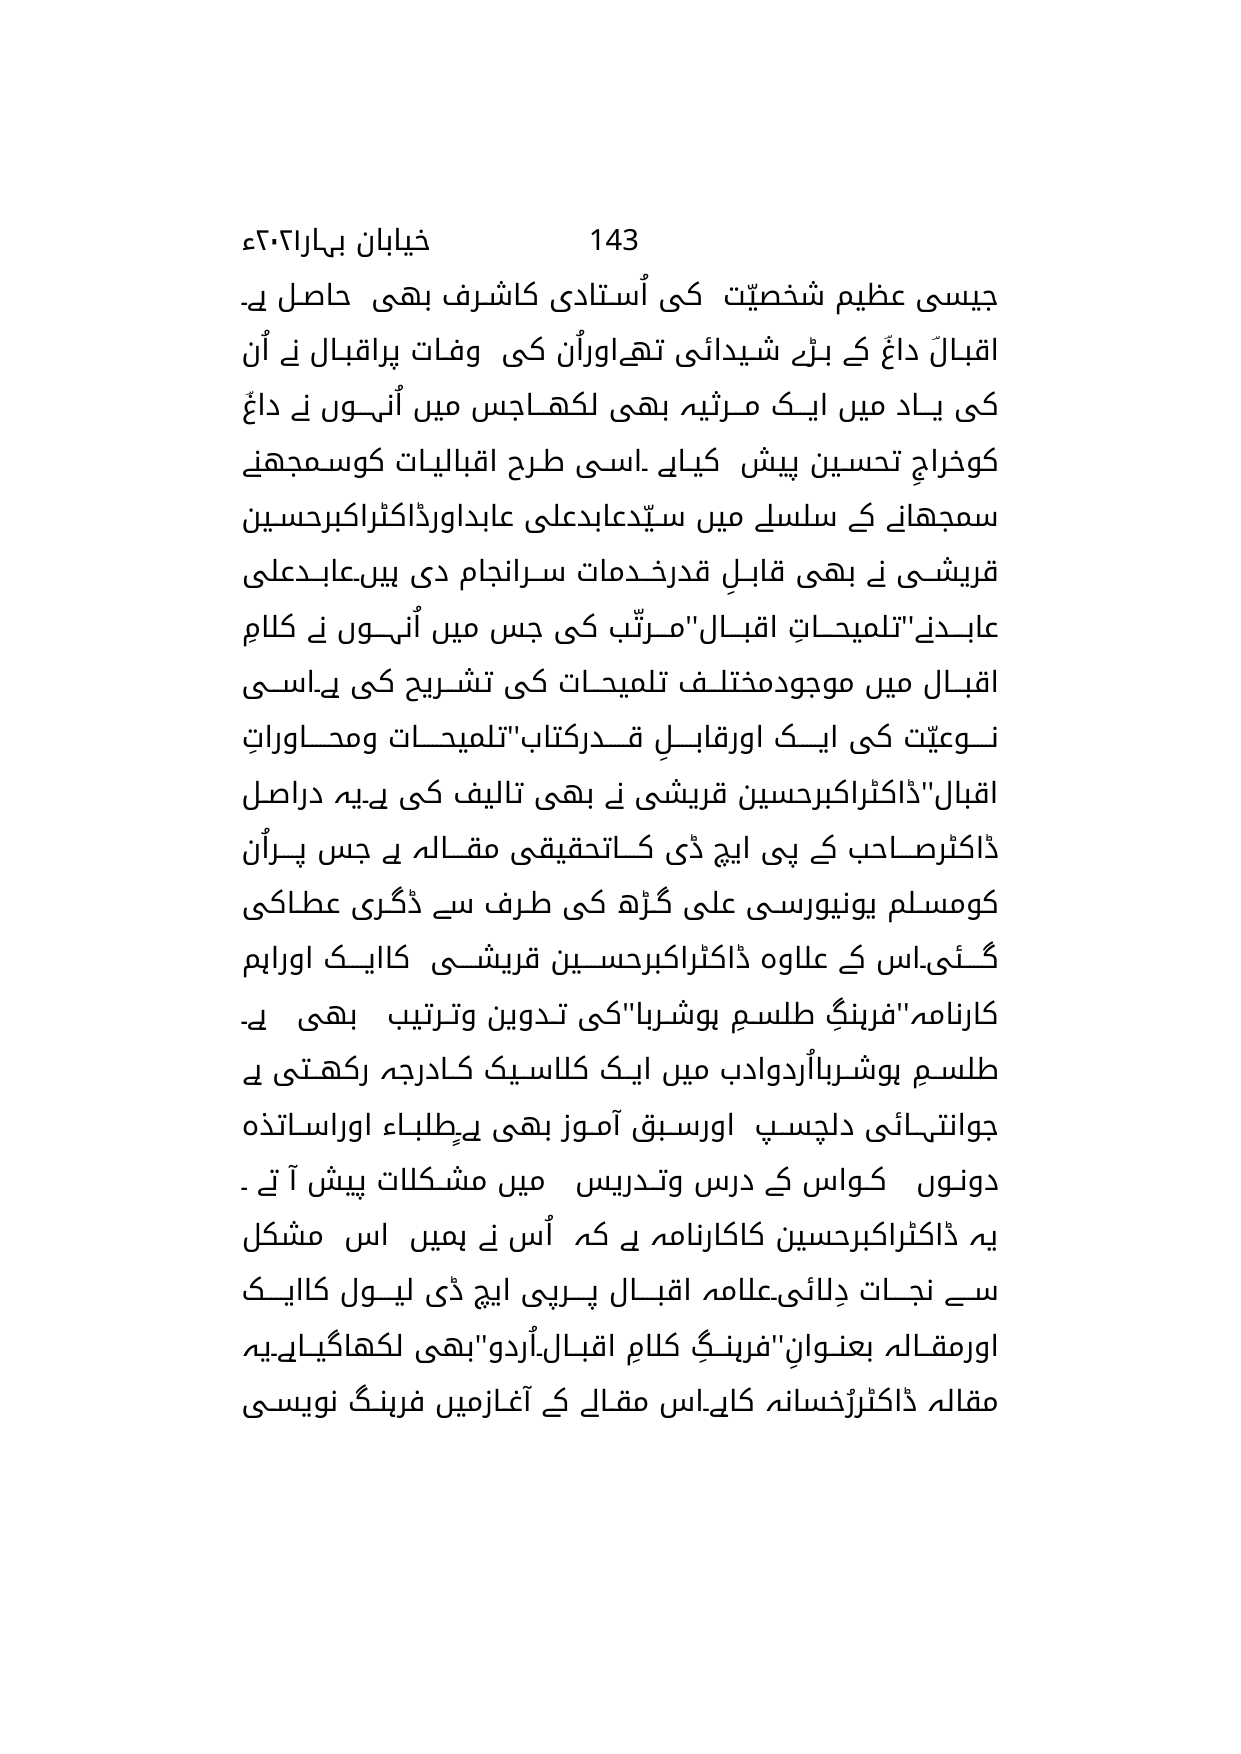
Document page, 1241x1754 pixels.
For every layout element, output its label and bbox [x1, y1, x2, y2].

text [241, 268, 999, 1429]
